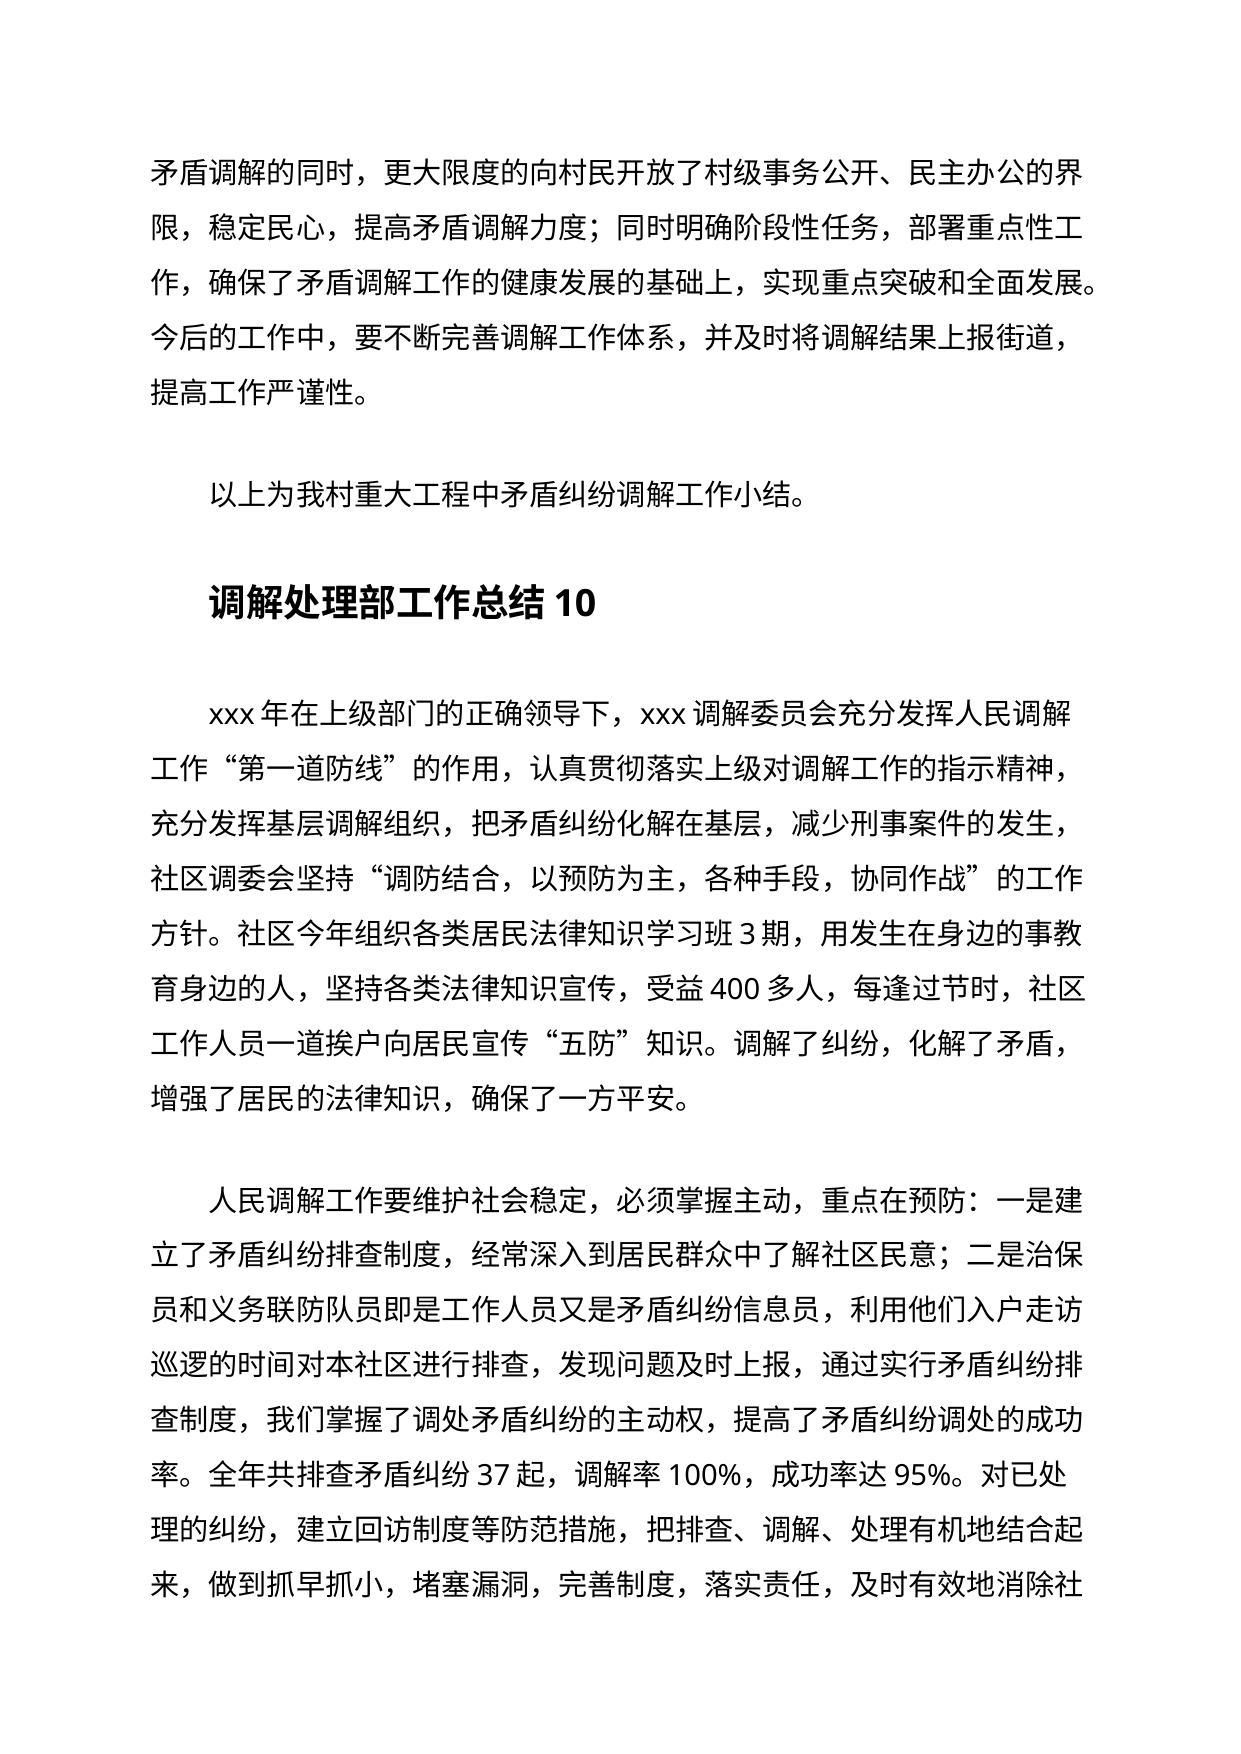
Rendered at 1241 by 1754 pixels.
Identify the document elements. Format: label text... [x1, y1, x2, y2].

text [150, 1177, 1090, 1604]
text 调解处理部工作总结10 [150, 573, 1090, 628]
text xxx年在上级部门的正确领导下，xxx调解委员会充分发挥人民调解工作“第一道防线”的作用，认真贯彻落实上级对调解工作的指示精神，充分发挥基层调解组织，把矛盾纠纷化解在基层，减少刑事案件的发生，社区调委会坚持“调防结合，以预防为主，各种手段，协同作战”的工作方针。社区今年组织各类居民法律知识学习班3期，用发生在身边的事教育身边的人，坚持各类法律知识宣传，受益400多人，每逢过节时，社区工作人员一道挨户向居民宣传“五防”知识。调解了纠纷，化解了矛盾，增强了居民的法律知识，确保了一方平安。 [150, 691, 1090, 1118]
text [150, 150, 1090, 412]
text 以上为我村重大工程中矛盾纠纷调解工作小结。 [150, 471, 1090, 514]
